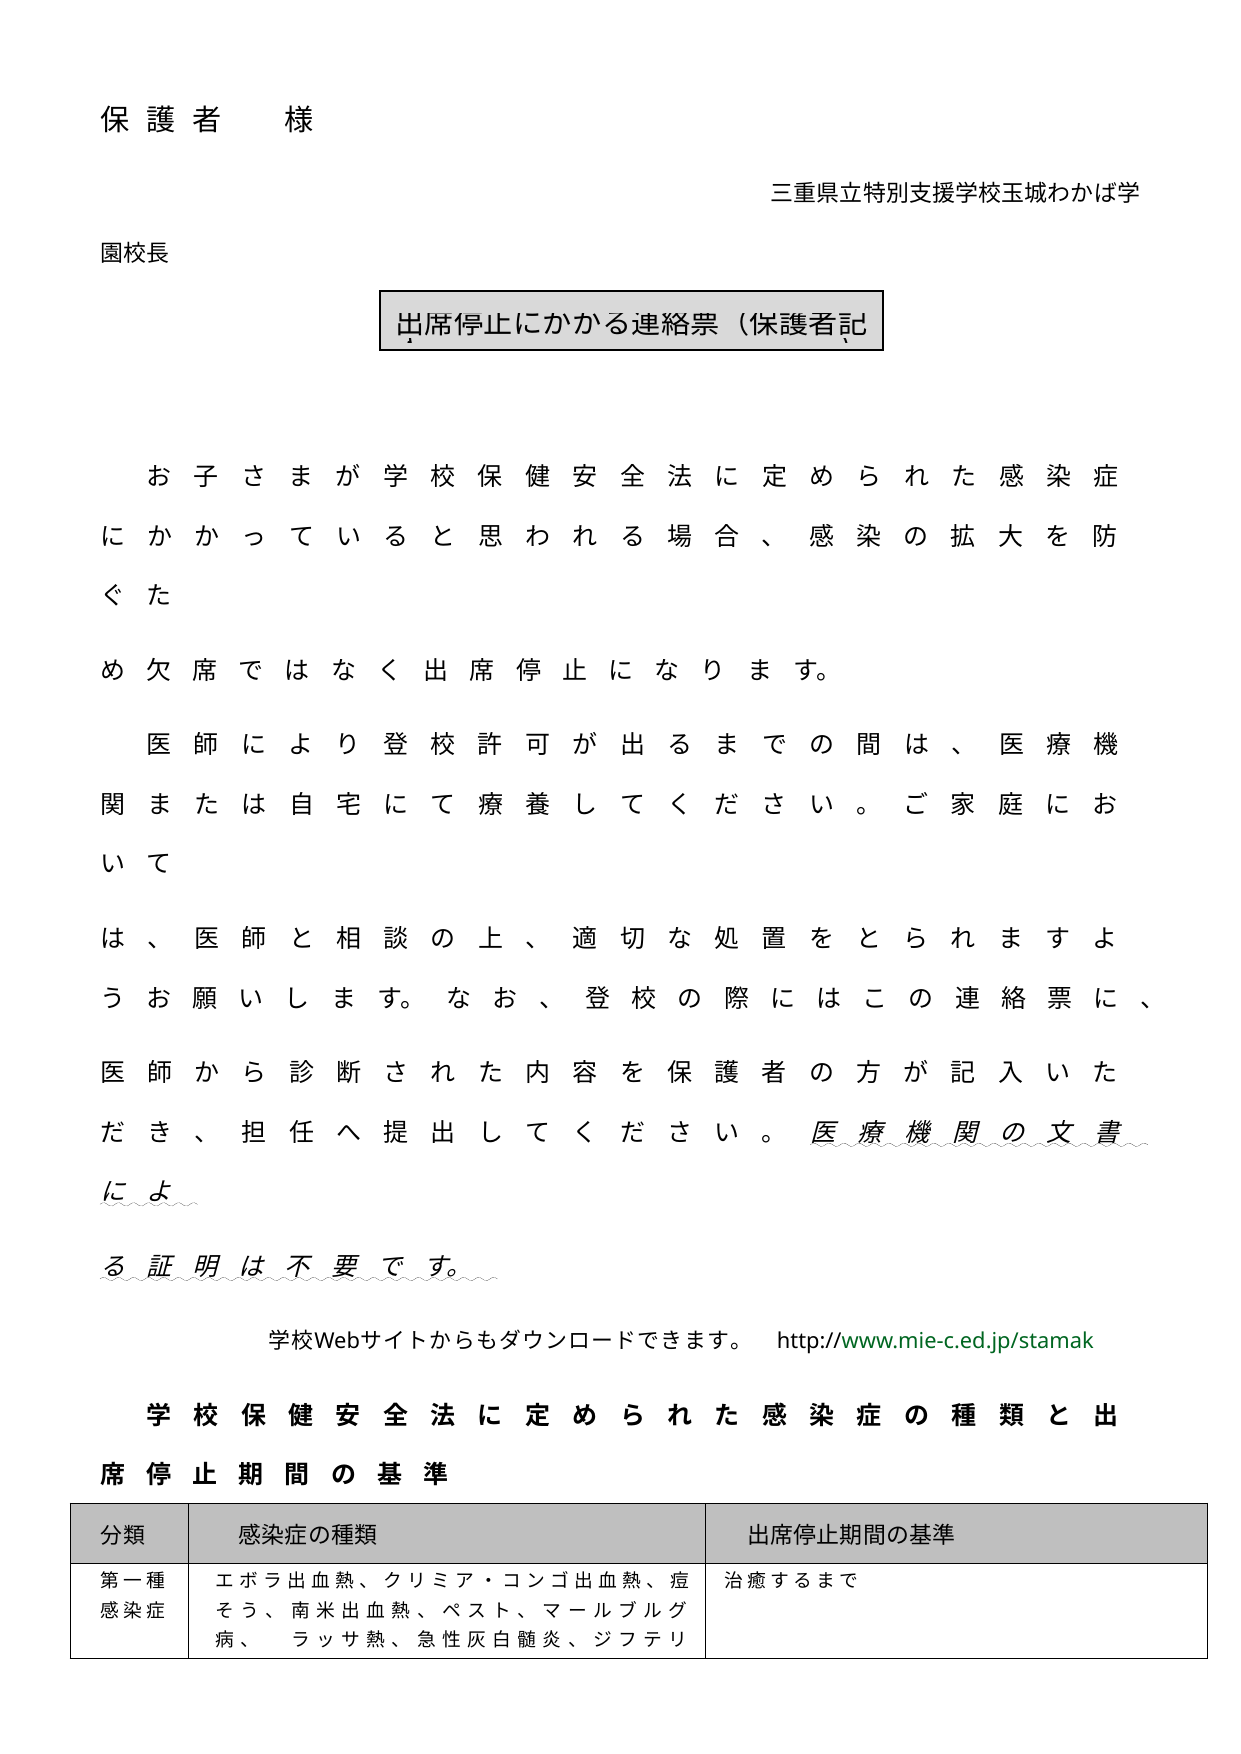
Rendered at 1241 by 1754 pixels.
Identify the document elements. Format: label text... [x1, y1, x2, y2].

text 学校保健安全法に定められた感染症の種類と出席停止期間の基準 [100, 1383, 1140, 1503]
table_header 出席停止期間の基準 [706, 1504, 1207, 1563]
text は、医師と相談の上、適切な処置をとられますようお願いします。なお、登校の際にはこの連絡票に、 [100, 907, 1140, 1026]
text お子さまが学校保健安全法に定められた感染症にかかっていると思われる場合、感染の拡大を防ぐた [100, 445, 1140, 624]
text 保護者 様 [100, 87, 1140, 147]
text る証明は不要です。 [100, 1234, 1140, 1294]
table_cell 治癒するまで [706, 1564, 1207, 1657]
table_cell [189, 1564, 705, 1657]
text 三重県立特別支援学校玉城わかば学園校長 [100, 162, 1140, 281]
text め欠席ではなく出席停止になります。 [100, 639, 1140, 698]
text 医師により登校許可が出るまでの間は、医療機関または自宅にて療養してください。ご家庭において [100, 713, 1140, 892]
text 学校Webサイトからもダウンロードできます。 http://www.mie-c.ed.jp/stamak [100, 1309, 1100, 1368]
table_header 感染症の種類 [189, 1504, 705, 1563]
table_cell 第一種 感染症 [71, 1564, 188, 1657]
text 医師から診断された内容を保護者の方が記入いただき、担任へ提出してください。医療機関の文書によ [100, 1041, 1140, 1219]
table_header 分類 [71, 1504, 188, 1563]
